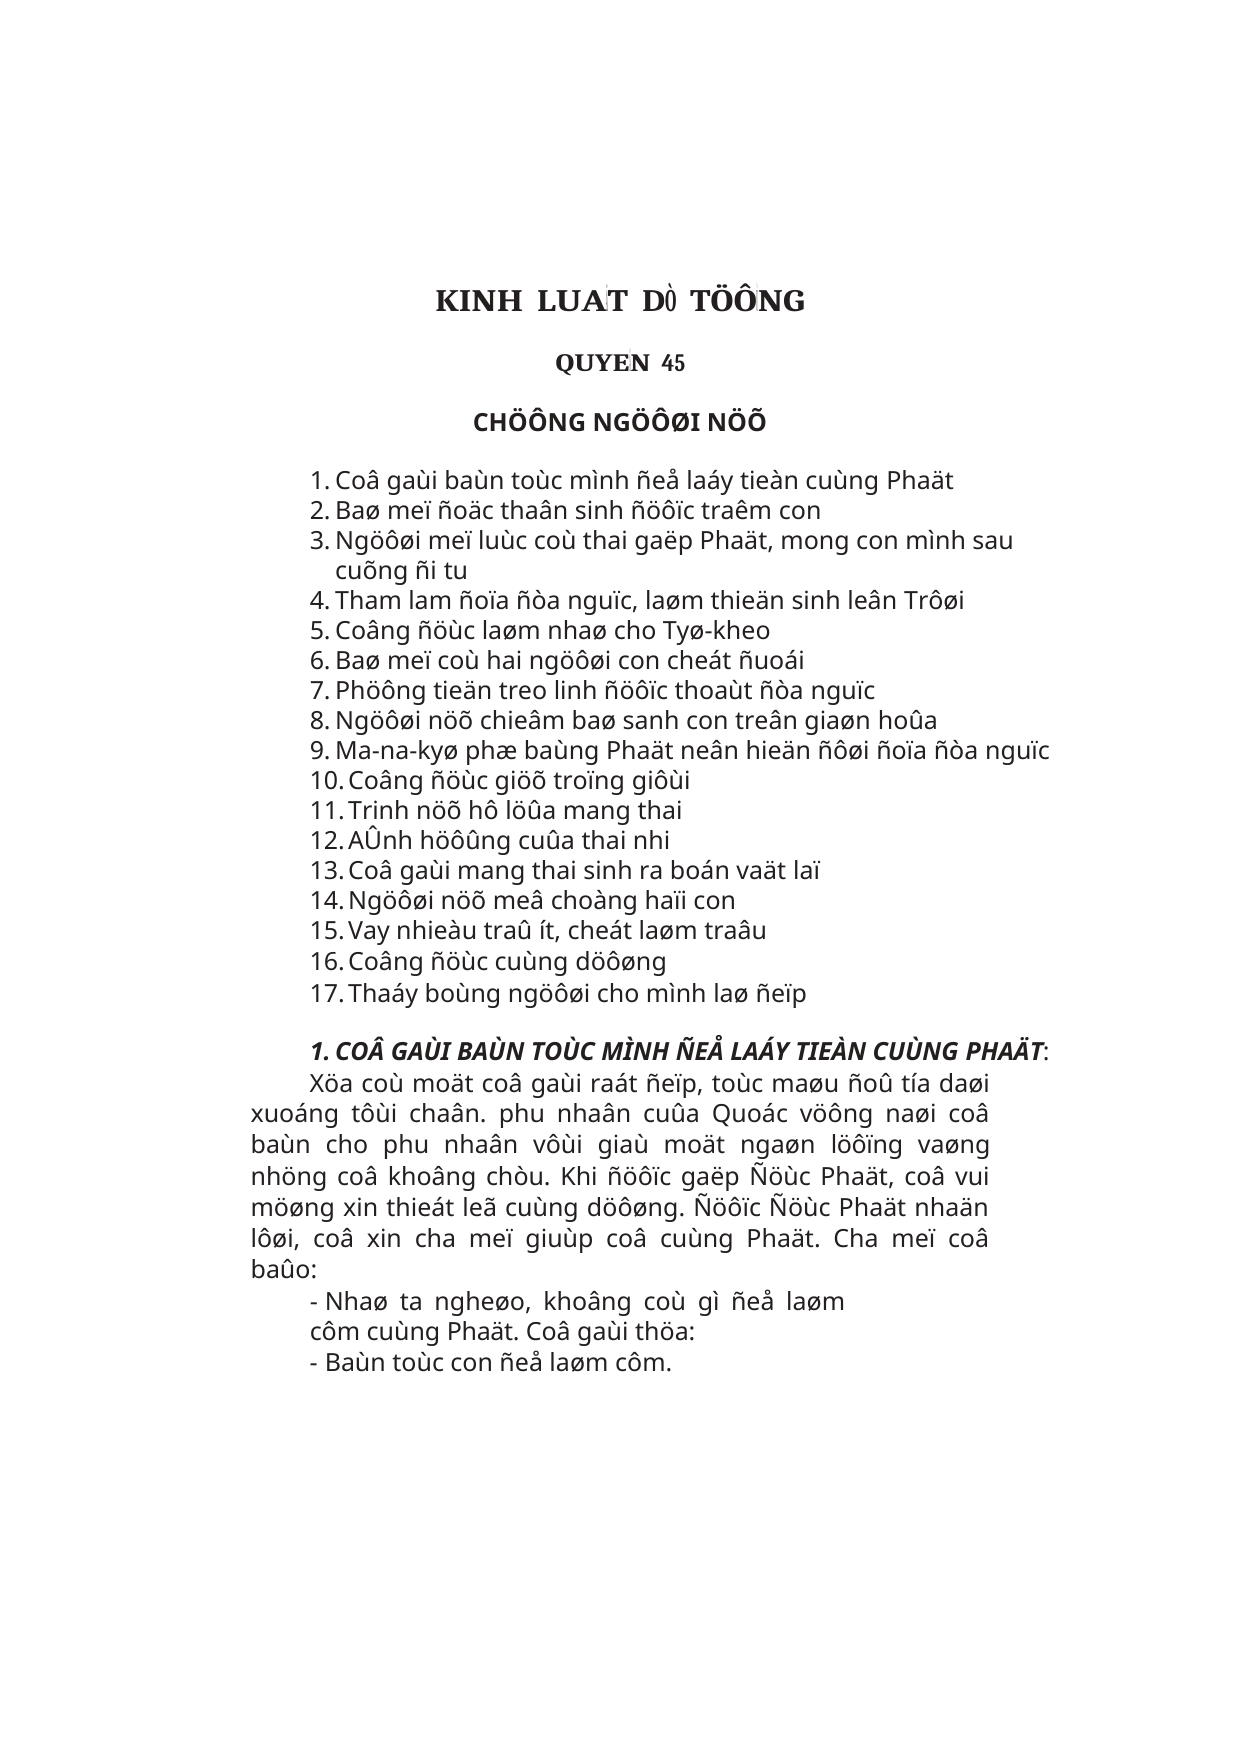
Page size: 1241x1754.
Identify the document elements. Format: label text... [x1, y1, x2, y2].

list Ngöôøi nöõ meâ choàng haïi con [309, 886, 1092, 916]
list Coâ gaùi baùn toùc mình ñeå laáy tieàn cuùng Phaät [309, 464, 1092, 496]
list Baø meï ñoäc thaân sinh ñöôïc traêm con [309, 496, 1092, 526]
title KINH LUAÄT DÒ TÖÔÙNG [430, 284, 809, 320]
text CHÖÔNG NGÖÔØI NÖÕ [430, 404, 809, 438]
list AÛnh höôûng cuûa thai nhi [309, 826, 1092, 856]
list Tham lam ñoïa ñòa nguïc, laøm thieän sinh leân Trôøi [309, 586, 1092, 616]
list Vay nhieàu traû ít, cheát laøm traâu [309, 916, 1092, 946]
list Coâng ñöùc giöõ troïng giôùi [309, 766, 1092, 796]
list Baùn toùc con ñeå laøm côm. [309, 1347, 1092, 1378]
list Phöông tieän treo linh ñöôïc thoaùt ñòa nguïc [309, 676, 1092, 706]
list Nhaø ta ngheøo, khoâng coù gì ñeå laøm côm cuùng Phaät. Coâ gaùi thöa: [309, 1285, 846, 1347]
text Xöa coù moät coâ gaùi raát ñeïp, toùc maøu ñoû tía daøi xuoáng tôùi chaân. phu nhaân cuûa Quoác vöông naøi coâ baùn cho phu nhaân vôùi giaù moät ngaøn löôïng vaøng nhöng coâ khoâng chòu. Khi ñöôïc gaëp Ñöùc Phaät, coâ vui möøng xin thieát leã cuùng döôøng. Ñöôïc Ñöùc Phaät nhaän lôøi, coâ xin cha meï giuùp coâ cuùng Phaät. Cha meï coâ baûo: [250, 1068, 990, 1285]
list Ma-na-kyø phæ baùng Phaät neân hieän ñôøi ñoïa ñòa nguïc [309, 736, 1092, 766]
list Baø meï coù hai ngöôøi con cheát ñuoái [309, 646, 1092, 676]
list Thaáy boùng ngöôøi cho mình laø ñeïp [309, 976, 1092, 1008]
subtitle COÂ GAÙI BAÙN TOÙC MÌNH ÑEÅ LAÁY TIEÀN CUÙNG PHAÄT: [309, 1034, 1092, 1066]
list Ngöôøi nöõ chieâm baø sanh con treân giaøn hoûa [309, 706, 1092, 736]
list Ngöôøi meï luùc coù thai gaëp Phaät, mong con mình sau cuõng ñi tu [309, 526, 1092, 586]
list Coâng ñöùc laøm nhaø cho Tyø-kheo [309, 616, 1092, 646]
list Trinh nöõ hô löûa mang thai [309, 796, 1092, 826]
list Coâ gaùi mang thai sinh ra boán vaät laï [309, 856, 1092, 886]
list Coâng ñöùc cuùng döôøng [309, 946, 1092, 976]
text QUYEÅN 45 [430, 349, 810, 378]
